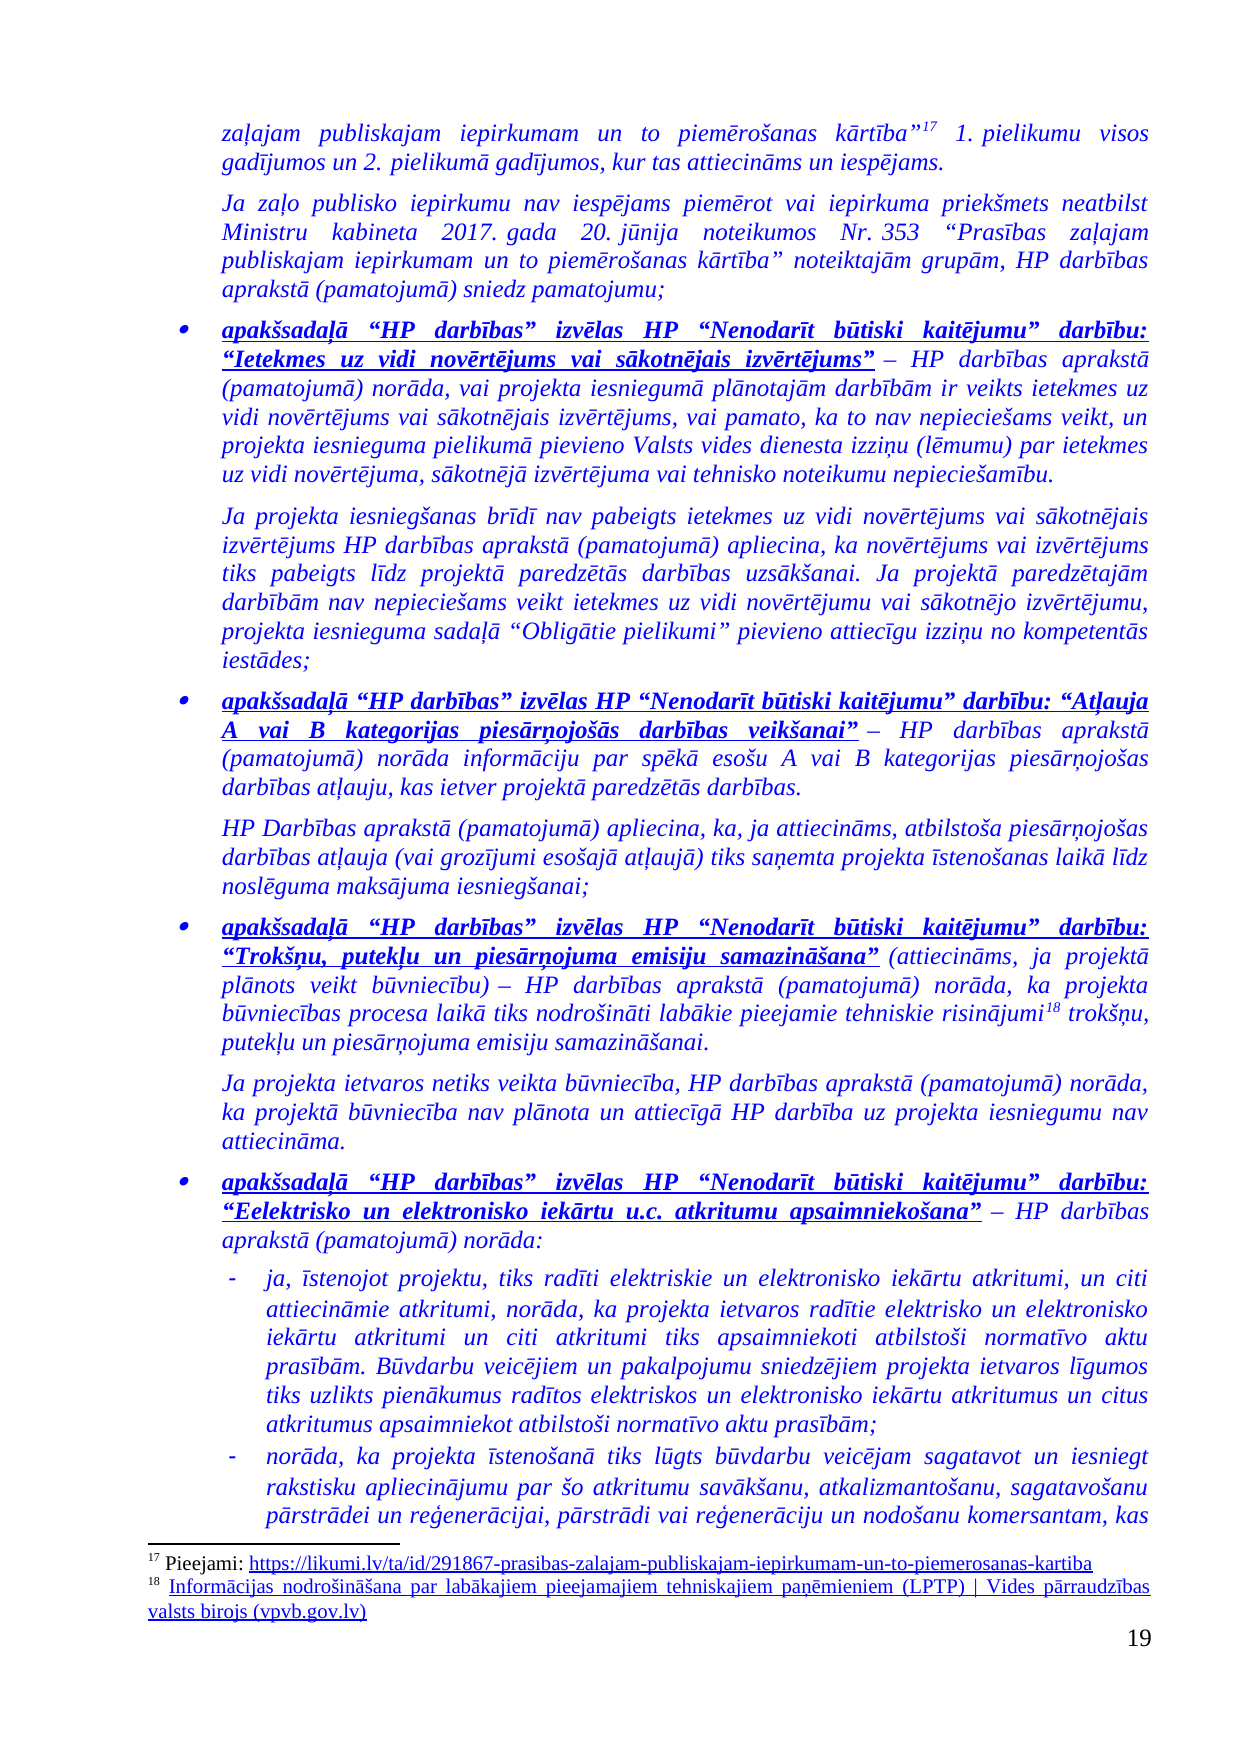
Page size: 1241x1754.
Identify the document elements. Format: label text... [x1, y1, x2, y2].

list apakšsadaļā “HP darbības” izvēlas HP “Nenodarīt būtiski kaitējumu” darbību: “Trokšņu, putekļu un piesārņojuma emisiju samazināšana” (attiecināms, ja projektā plānots veikt būvniecību) – HP darbības aprakstā (pamatojumā) norāda, ka projekta būvniecības procesa laikā tiks nodrošināti labākie pieejamie tehniskie risinājumi trokšņu, putekļu un piesārņojuma emisiju samazināšanai. [177, 912, 1152, 1056]
list apakšsadaļā “HP darbības” izvēlas HP “Nenodarīt būtiski kaitējumu” darbību: “Ietekmes uz vidi novērtējums vai sākotnējais izvērtējums” – HP darbības aprakstā (pamatojumā) norāda, vai projekta iesniegumā plānotajām darbībām ir veikts ietekmes uz vidi novērtējums vai sākotnējais izvērtējums, vai pamato, ka to nav nepieciešams veikt, un projekta iesnieguma pielikumā pievieno Valsts vides dienesta izziņu (lēmumu) par ietekmes uz vidi novērtējuma, sākotnējā izvērtējuma vai tehnisko noteikumu nepieciešamību. [177, 316, 1152, 488]
text Ja projekta ietvaros netiks veikta būvniecība, HP darbības aprakstā (pamatojumā) norāda, ka projektā būvniecība nav plānota un attiecīgā HP darbība uz projekta iesniegumu nav attiecināma. [222, 1068, 1152, 1155]
list apakšsadaļā “HP darbības” izvēlas HP “Nenodarīt būtiski kaitējumu” darbību: “Atļauja A vai B kategorijas piesārņojošās darbības veikšanai” – HP darbības aprakstā (pamatojumā) norāda informāciju par spēkā esošu A vai B kategorijas piesārņojošas darbības atļauju, kas ietver projektā paredzētās darbības. [177, 686, 1152, 801]
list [228, 1437, 1152, 1529]
list apakšsadaļā “HP darbības” izvēlas HP “Nenodarīt būtiski kaitējumu” darbību: “Eelektrisko un elektronisko iekārtu u.c. atkritumu apsaimniekošana” – HP darbības aprakstā (pamatojumā) norāda: [177, 1167, 1152, 1253]
text Ja projekta iesniegšanas brīdī nav pabeigts ietekmes uz vidi novērtējums vai sākotnējais izvērtējums HP darbības aprakstā (pamatojumā) apliecina, ka novērtējums vai izvērtējums tiks pabeigts līdz projektā paredzētās darbības uzsākšanai. Ja projektā paredzētajām darbībām nav nepieciešams veikt ietekmes uz vidi novērtējumu vai sākotnējo izvērtējumu, projekta iesnieguma sadaļā “Obligātie pielikumi” pievieno attiecīgu izziņu no kompetentās iestādes; [222, 501, 1152, 673]
text Ja zaļo publisko iepirkumu nav iespējams piemērot vai iepirkuma priekšmets neatbilst Ministru kabineta 2017. gada 20. jūnija noteikumos Nr. 353 “Prasības zaļajam publiskajam iepirkumam un to piemērošanas kārtība” noteiktajām grupām, HP darbības aprakstā (pamatojumā) sniedz pamatojumu; [222, 188, 1152, 303]
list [177, 118, 1152, 176]
list ja, īstenojot projektu, tiks radīti elektriskie un elektronisko iekārtu atkritumi, un citi attiecināmie atkritumi, norāda, ka projekta ietvaros radītie elektrisko un elektronisko iekārtu atkritumi un citi atkritumi tiks apsaimniekoti atbilstoši normatīvo aktu prasībām. Būvdarbu veicējiem un pakalpojumu sniedzējiem projekta ietvaros līgumos tiks uzlikts pienākumus radītos elektriskos un elektronisko iekārtu atkritumus un citus atkritumus apsaimniekot atbilstoši normatīvo aktu prasībām; [228, 1260, 1152, 1437]
text HP Darbības aprakstā (pamatojumā) apliecina, ka, ja attiecināms, atbilstoša piesārņojošas darbības atļauja (vai grozījumi esošajā atļaujā) tiks saņemta projekta īstenošanas laikā līdz noslēguma maksājuma iesniegšanai; [222, 813, 1152, 900]
